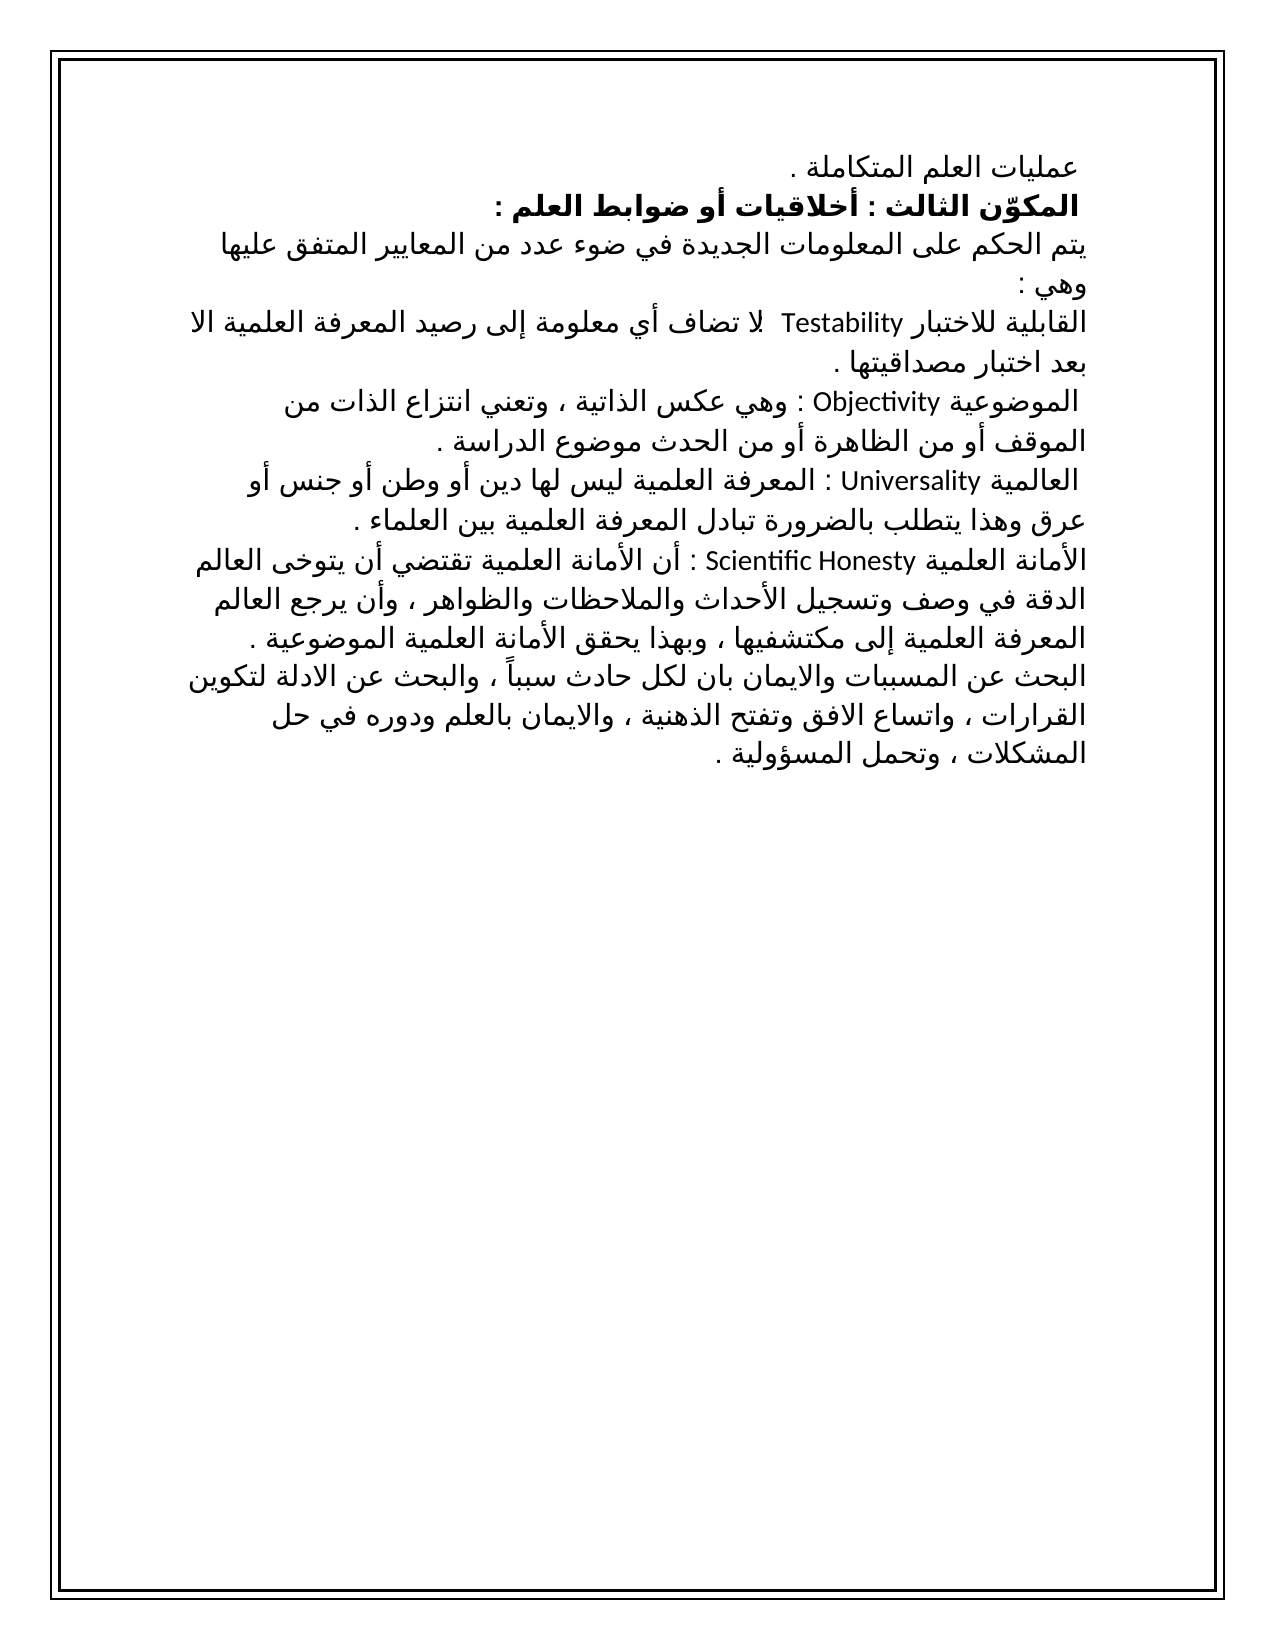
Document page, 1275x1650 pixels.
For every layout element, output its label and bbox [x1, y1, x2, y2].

text [187, 150, 1087, 770]
